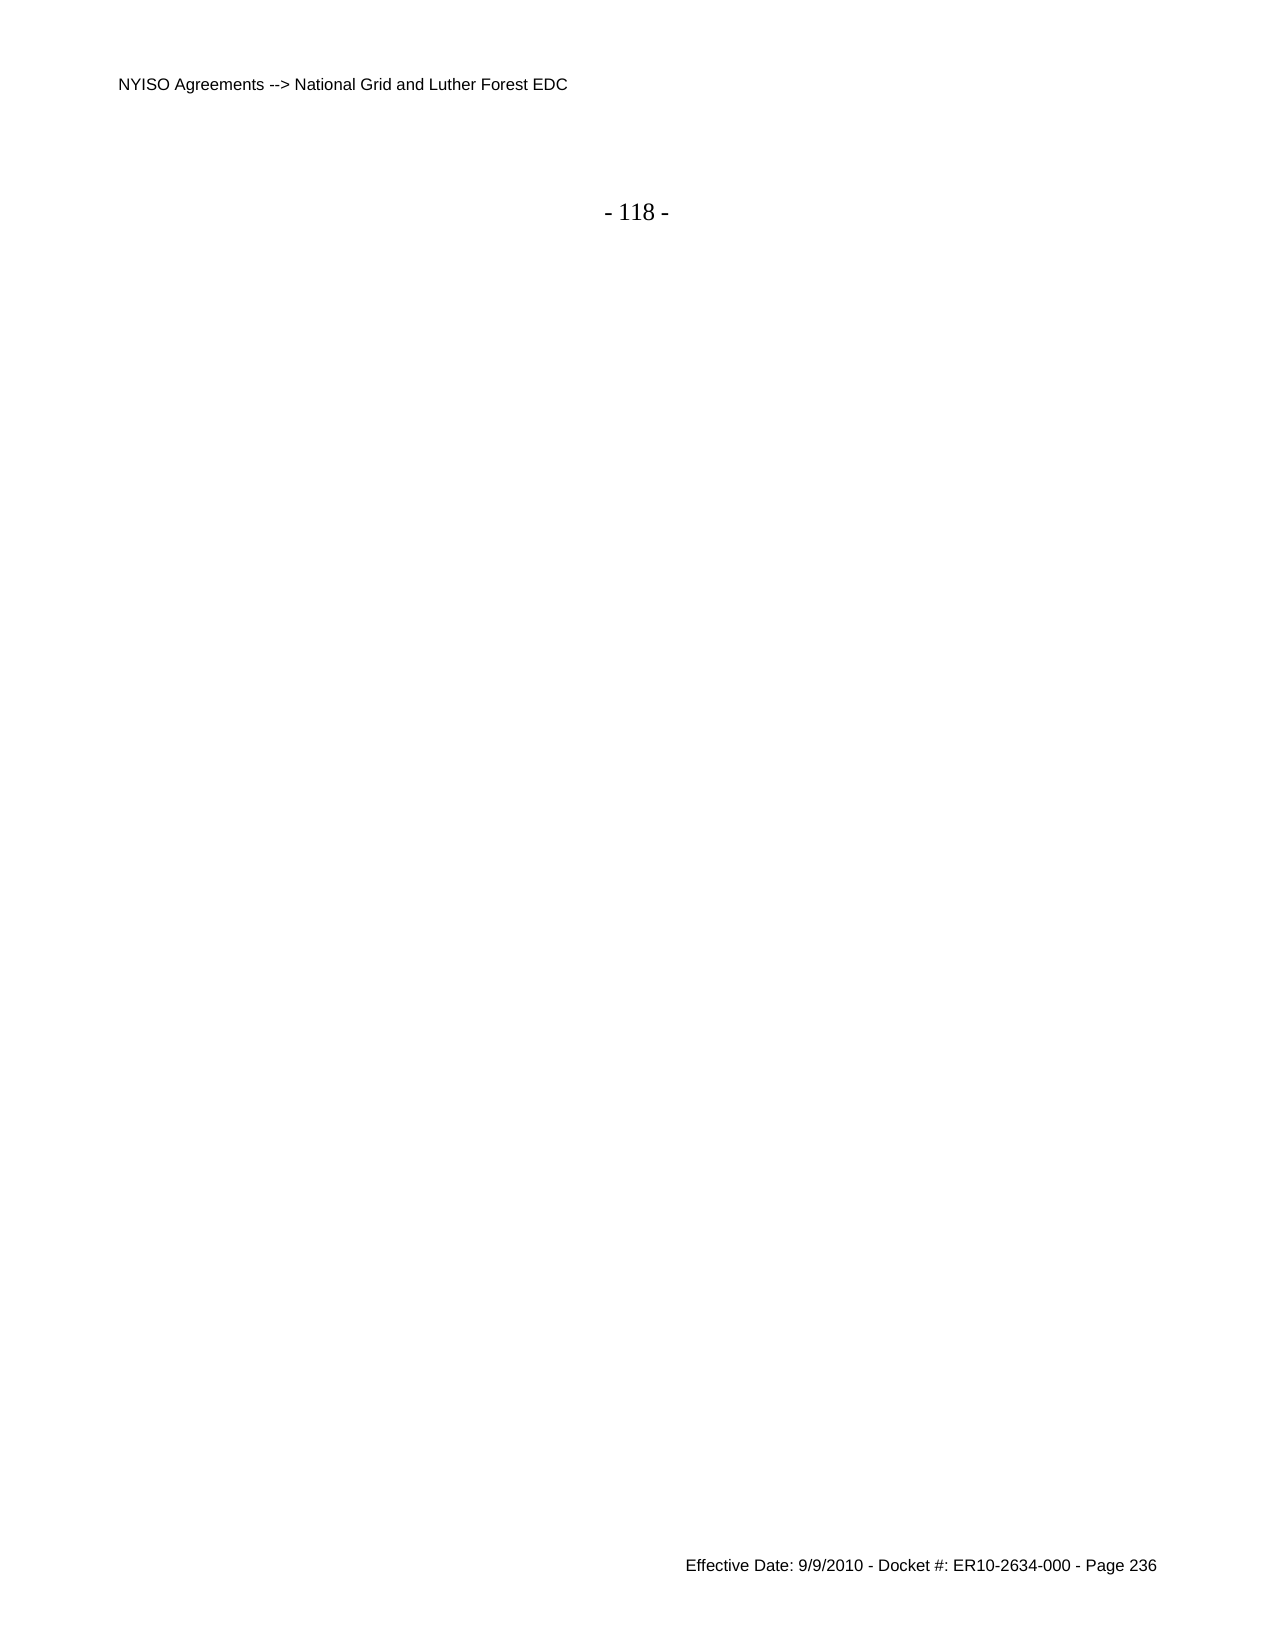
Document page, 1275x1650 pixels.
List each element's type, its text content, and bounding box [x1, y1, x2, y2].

text - 118 - [604, 197, 1275, 226]
